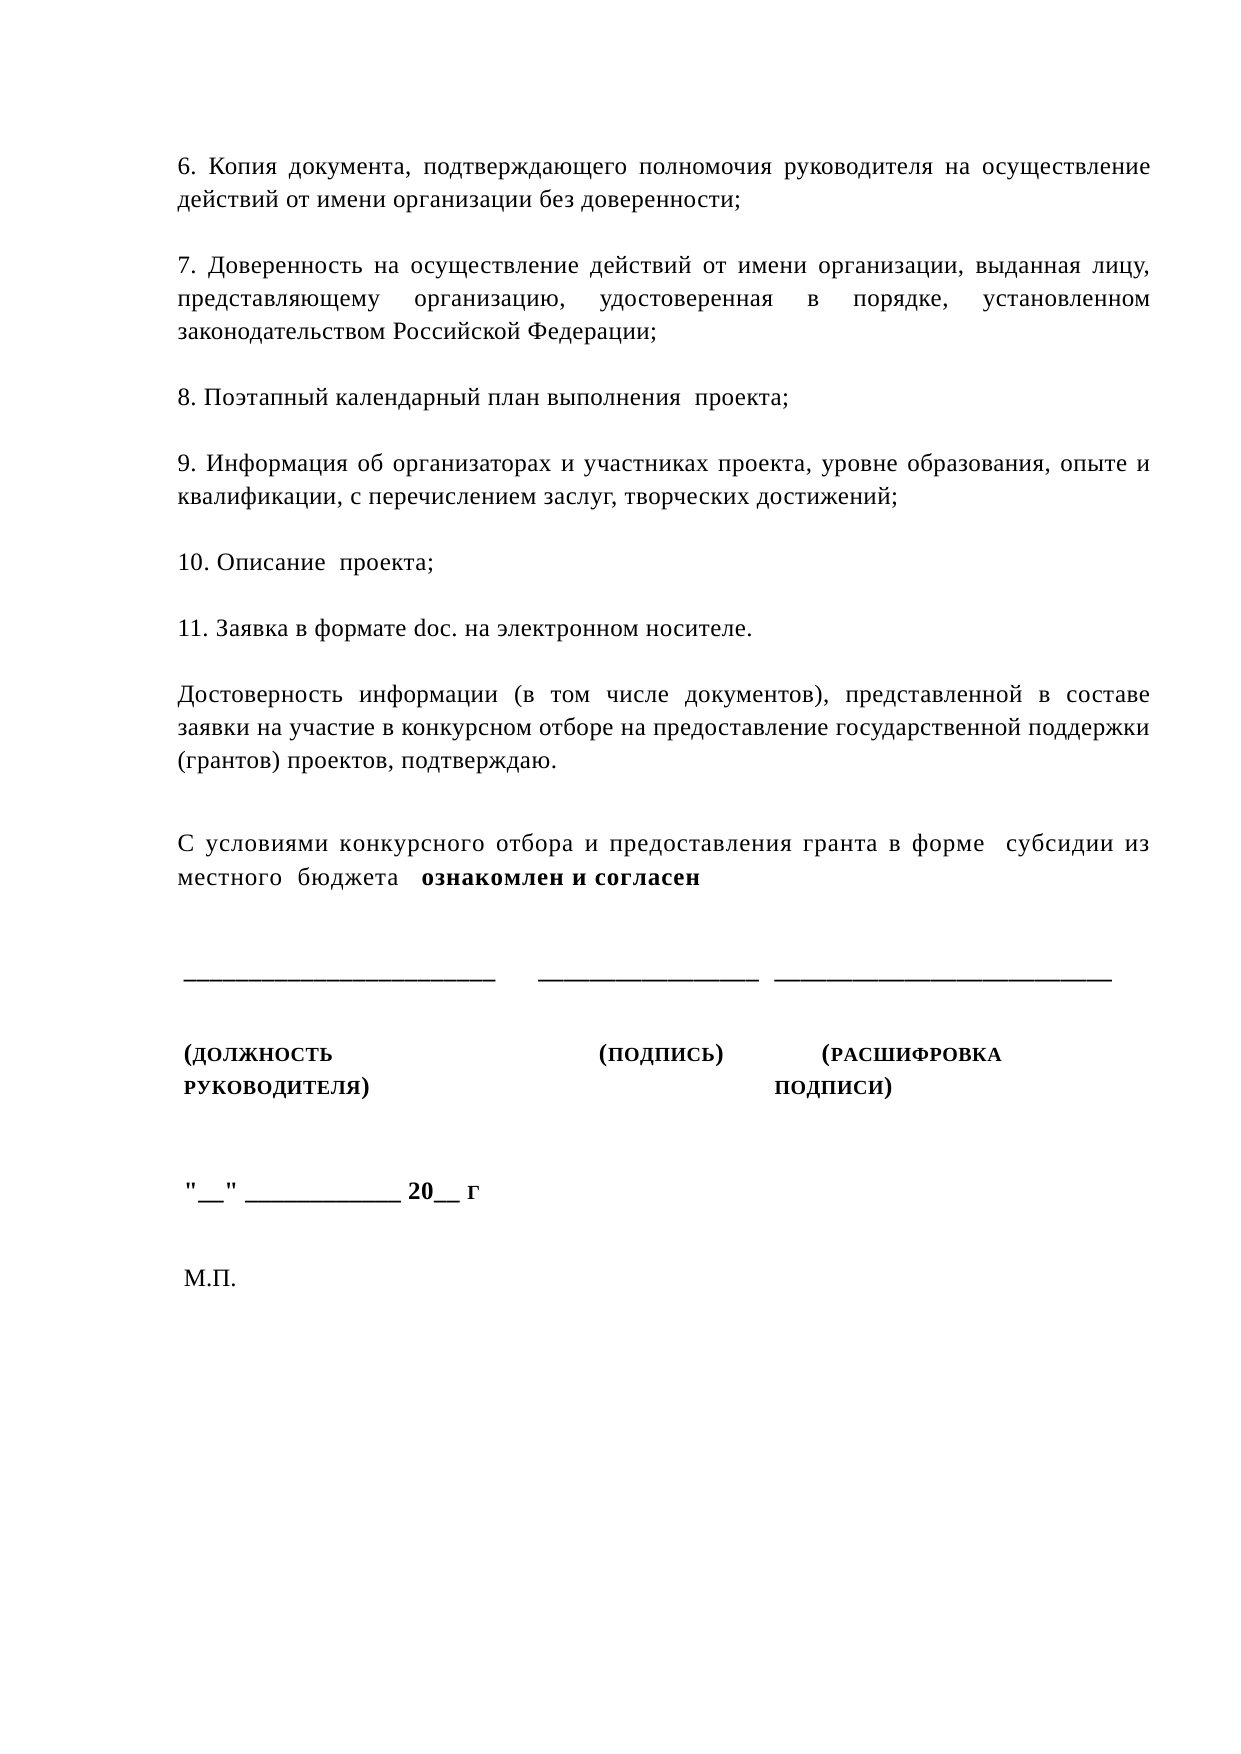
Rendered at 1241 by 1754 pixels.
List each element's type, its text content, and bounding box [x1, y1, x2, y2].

title 9. Информация об организаторах и участниках проекта, уровне образования, опыте и квалификации, с перечислением заслуг, творческих достижений; [177, 448, 1152, 510]
title 7. Доверенность на осуществление действий от имени организации, выданная лицу, представляющему организацию, удостоверенная в порядке, установленном законодательством Российской Федерации; [177, 250, 1152, 345]
subtitle С условиями конкурсного отбора и предоставления гранта в форме субсидии из местного бюджета ознакомлен и согласен [177, 828, 1152, 890]
title 8. Поэтапный календарный план выполнения проекта; [177, 382, 1152, 411]
title Достоверность информации (в том числе документов), представленной в составе заявки на участие в конкурсном отборе на предоставление государственной поддержки (грантов) проектов, подтверждаю. [177, 679, 1152, 774]
table_header _________________ (подпись) [532, 895, 768, 1116]
table_cell "__" ____________ 20__ г М.П. [177, 1116, 532, 1327]
table_header ________________________ (должность руководителя) [177, 895, 532, 1116]
table_header __________________________ (расшифровка подписи) [768, 895, 1122, 1116]
title 6. Копия документа, подтверждающего полномочия руководителя на осуществление действий от имени организации без доверенности; [177, 151, 1152, 213]
title 11. Заявка в формате doc. на электронном носителе. [177, 613, 1152, 642]
title 10. Описание проекта; [177, 547, 1152, 576]
